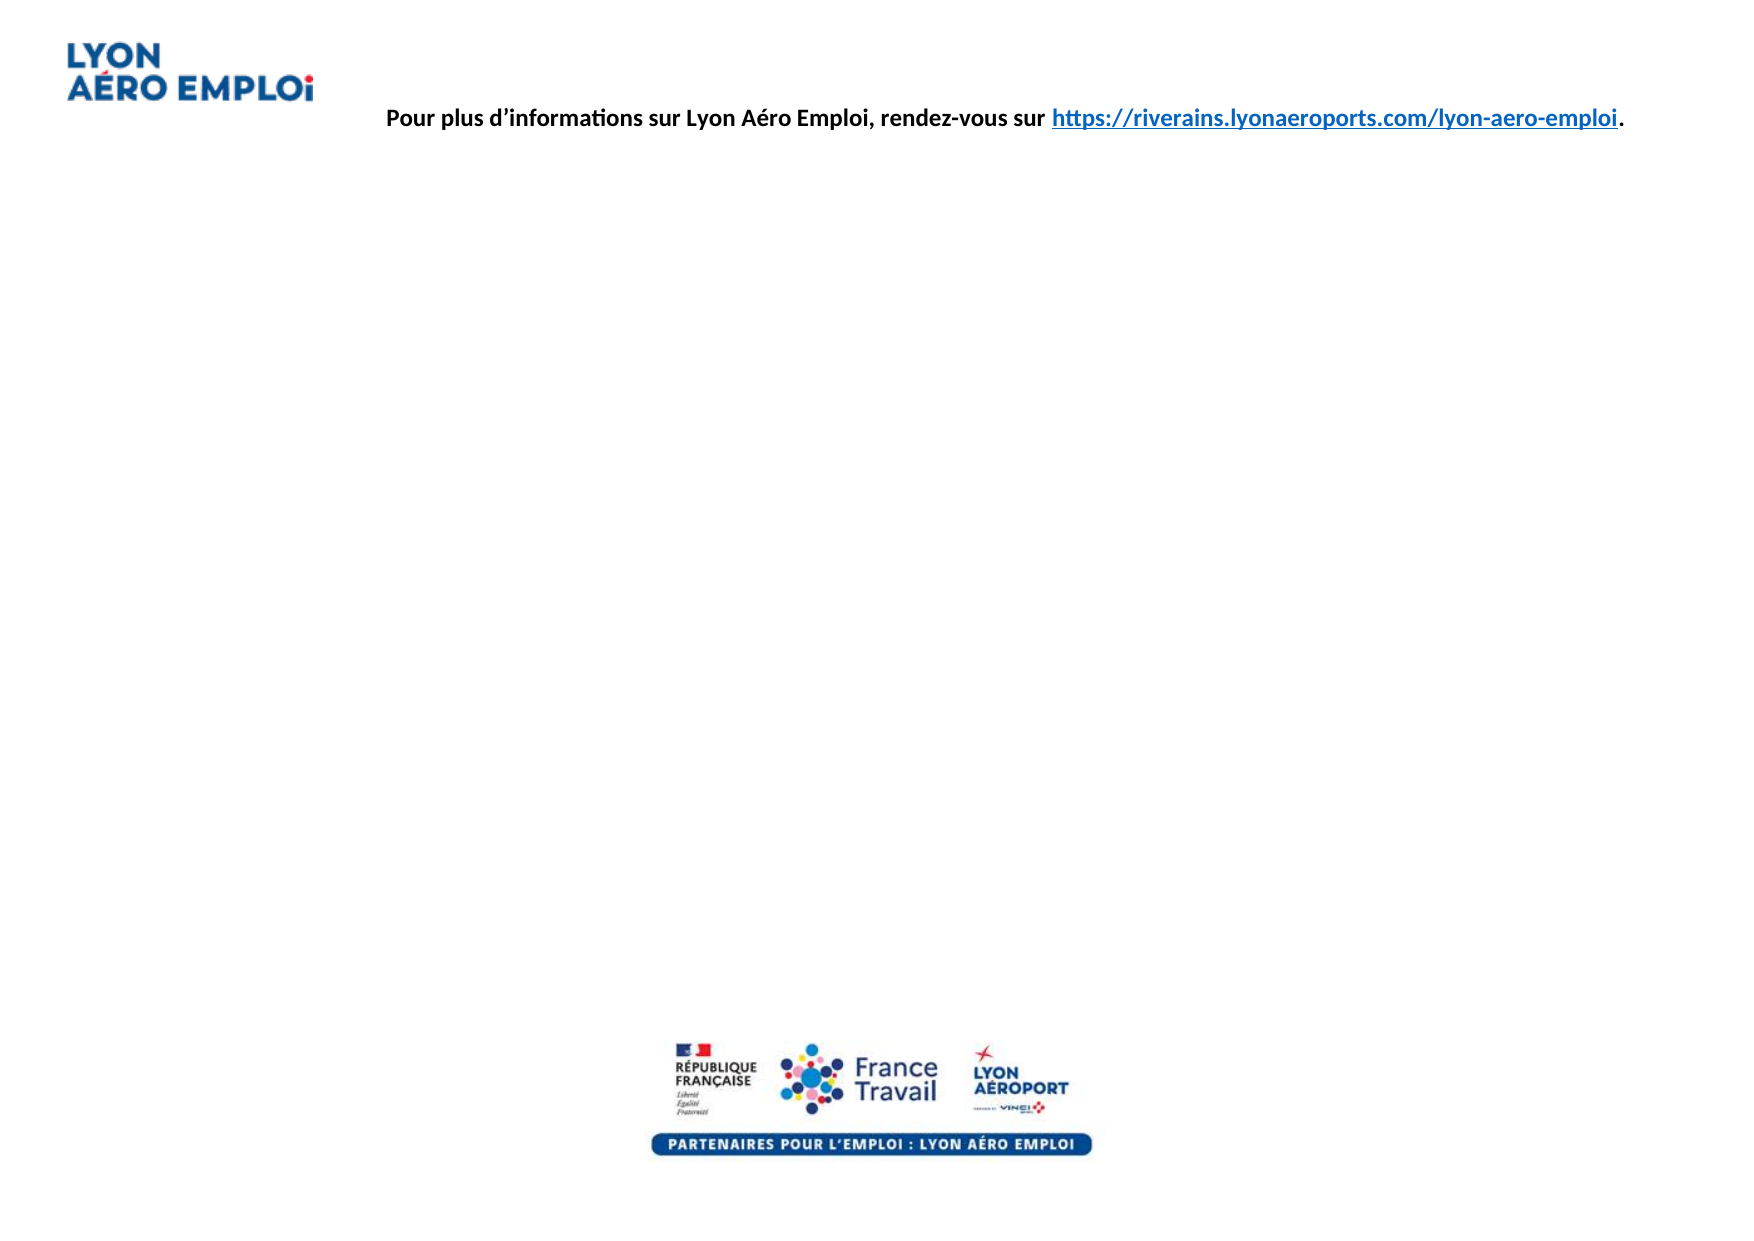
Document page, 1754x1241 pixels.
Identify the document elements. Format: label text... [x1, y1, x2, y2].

text Pour plus d’informations sur Lyon Aéro Emploi, rendez-vous sur https://riverains.lyonaeroports.com/lyon-aero-emploi. [75, 102, 1679, 132]
picture [644, 1021, 1110, 1167]
picture [67, 0, 313, 145]
